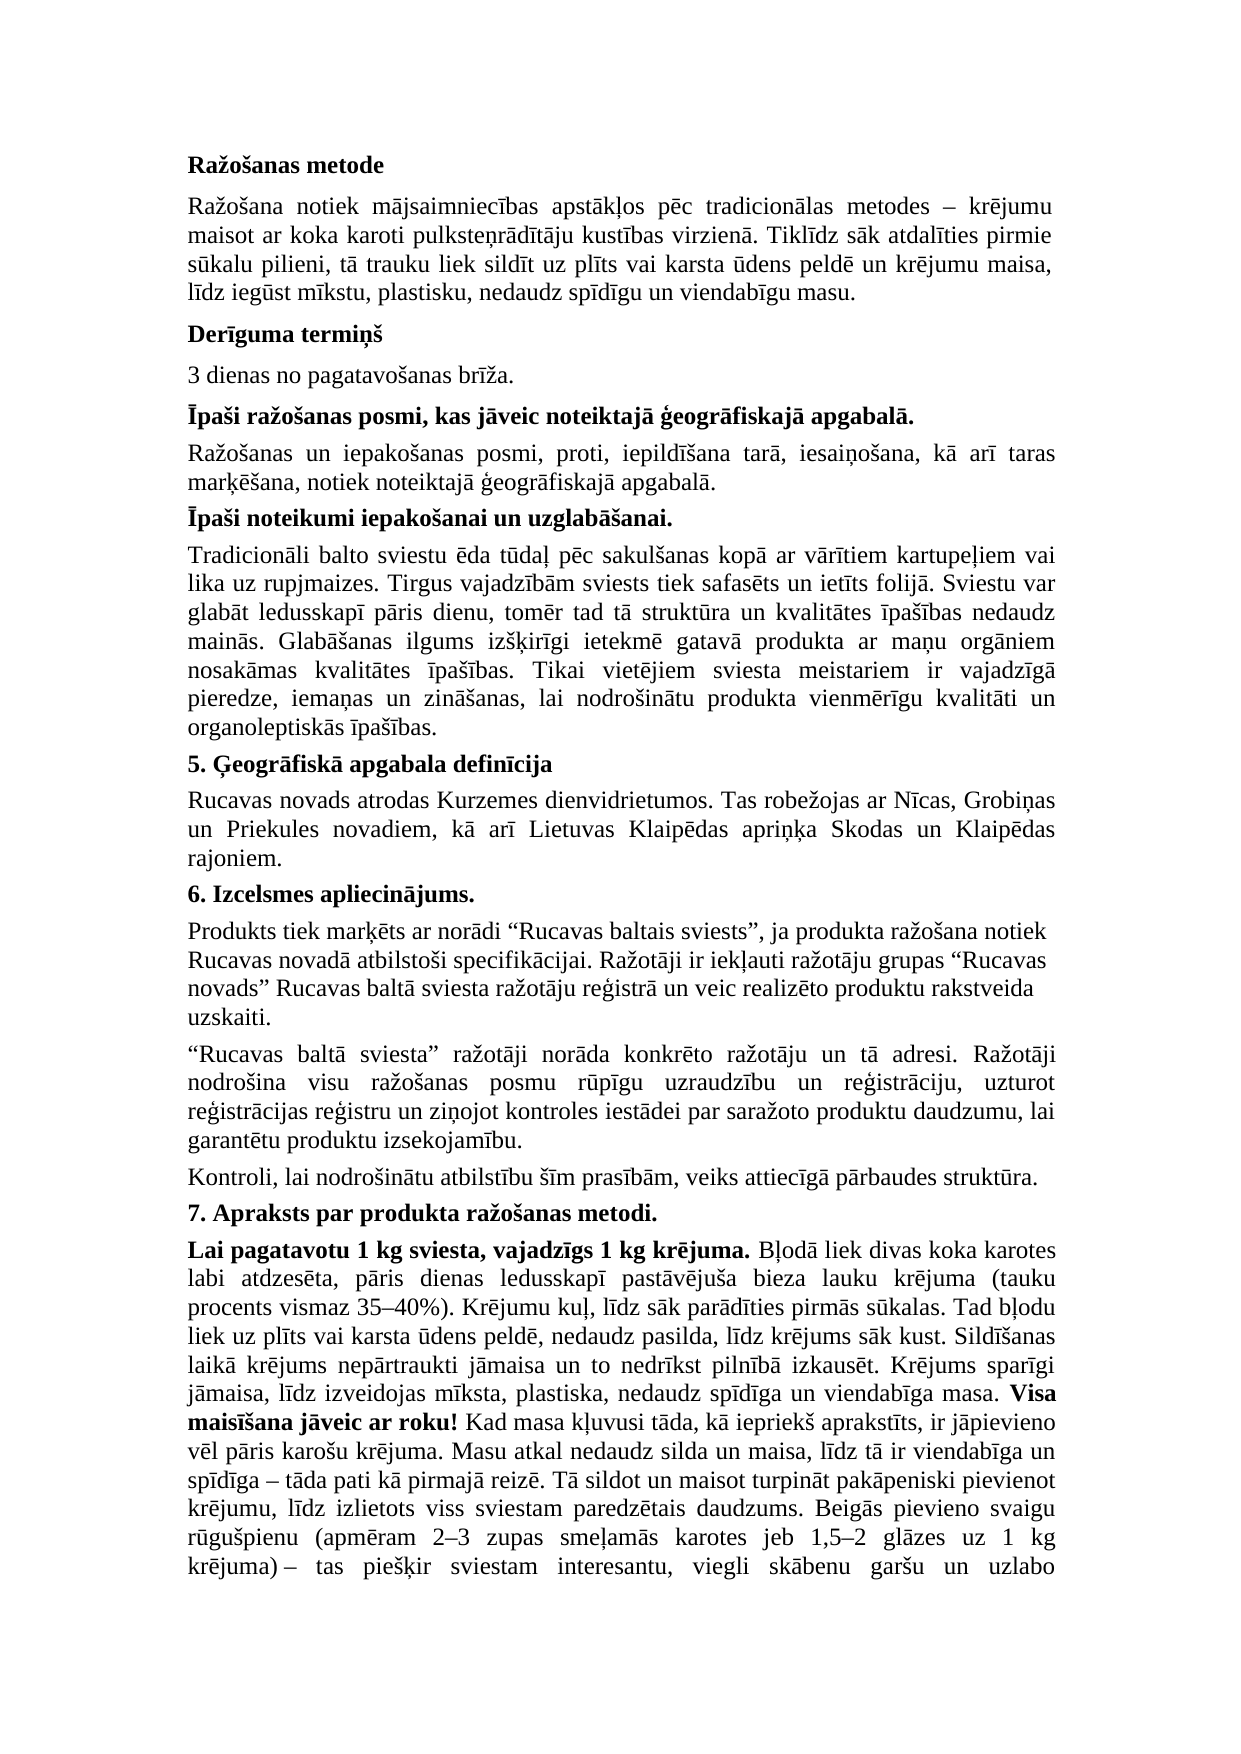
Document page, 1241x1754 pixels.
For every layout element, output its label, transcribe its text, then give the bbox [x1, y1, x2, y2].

text Ražošanas un iepakošanas posmi, proti, iepildīšana tarā, iesaiņošana, kā arī taras marķēšana, notiek noteiktajā ģeogrāfiskajā apgabalā. [187, 438, 1056, 495]
text Kontroli, lai nodrošinātu atbilstību šīm prasībām, veiks attiecīgā pārbaudes struktūra. [187, 1162, 1056, 1190]
text 6. Izcelsmes apliecinājums. [187, 879, 1056, 908]
text Derīguma termiņš [187, 319, 1053, 347]
text Īpaši noteikumi iepakošanai un uzglabāšanai. [187, 503, 1056, 532]
text Īpaši ražošanas posmi, kas jāveic noteiktajā ģeogrāfiskajā apgabalā. [187, 401, 1056, 430]
text Produkts tiek marķēts ar norādi “Rucavas baltais sviests”, ja produkta ražošana notiek Rucavas novadā atbilstoši specifikācijai. Ražotāji ir iekļauti ražotāju grupas “Rucavas novads” Rucavas baltā sviesta ražotāju reģistrā un veic realizēto produktu rakstveida uzskaiti. [187, 916, 1053, 1031]
text 7. Apraksts par produkta ražošanas metodi. [187, 1198, 1056, 1227]
text Tradicionāli balto sviestu ēda tūdaļ pēc sakulšanas kopā ar vārītiem kartupeļiem vai lika uz rupjmaizes. Tirgus vajadzībām sviests tiek safasēts un ietīts folijā. Sviestu var glabāt ledusskapī pāris dienu, tomēr tad tā struktūra un kvalitātes īpašības nedaudz mainās. Glabāšanas ilgums izšķirīgi ietekmē gatavā produkta ar maņu orgāniem nosakāmas kvalitātes īpašības. Tikai vietējiem sviesta meistariem ir vajadzīgā pieredze, iemaņas un zināšanas, lai nodrošinātu produkta vienmērīgu kvalitāti un organoleptiskās īpašības. [187, 540, 1056, 741]
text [187, 1235, 1056, 1580]
text “Rucavas baltā sviesta” ražotāji norāda konkrēto ražotāju un tā adresi. Ražotāji nodrošina visu ražošanas posmu rūpīgu uzraudzību un reģistrāciju, uzturot reģistrācijas reģistru un ziņojot kontroles iestādei par saražoto produktu daudzumu, lai garantētu produktu izsekojamību. [187, 1039, 1056, 1154]
text Ražošanas metode [187, 150, 1053, 179]
text Rucavas novads atrodas Kurzemes dienvidrietumos. Tas robežojas ar Nīcas, Grobiņas un Priekules novadiem, kā arī Lietuvas Klaipēdas apriņķa Skodas un Klaipēdas rajoniem. [187, 785, 1056, 872]
text 3 dienas no pagatavošanas brīža. [187, 360, 1053, 389]
text 5. Ģeogrāfiskā apgabala definīcija [187, 749, 1056, 777]
text Ražošana notiek mājsaimniecības apstākļos pēc tradicionālas metodes – krējumu maisot ar koka karoti pulksteņrādītāju kustības virzienā. Tiklīdz sāk atdalīties pirmie sūkalu pilieni, tā trauku liek sildīt uz plīts vai karsta ūdens peldē un krējumu maisa, līdz iegūst mīkstu, plastisku, nedaudz spīdīgu un viendabīgu masu. [187, 191, 1053, 306]
